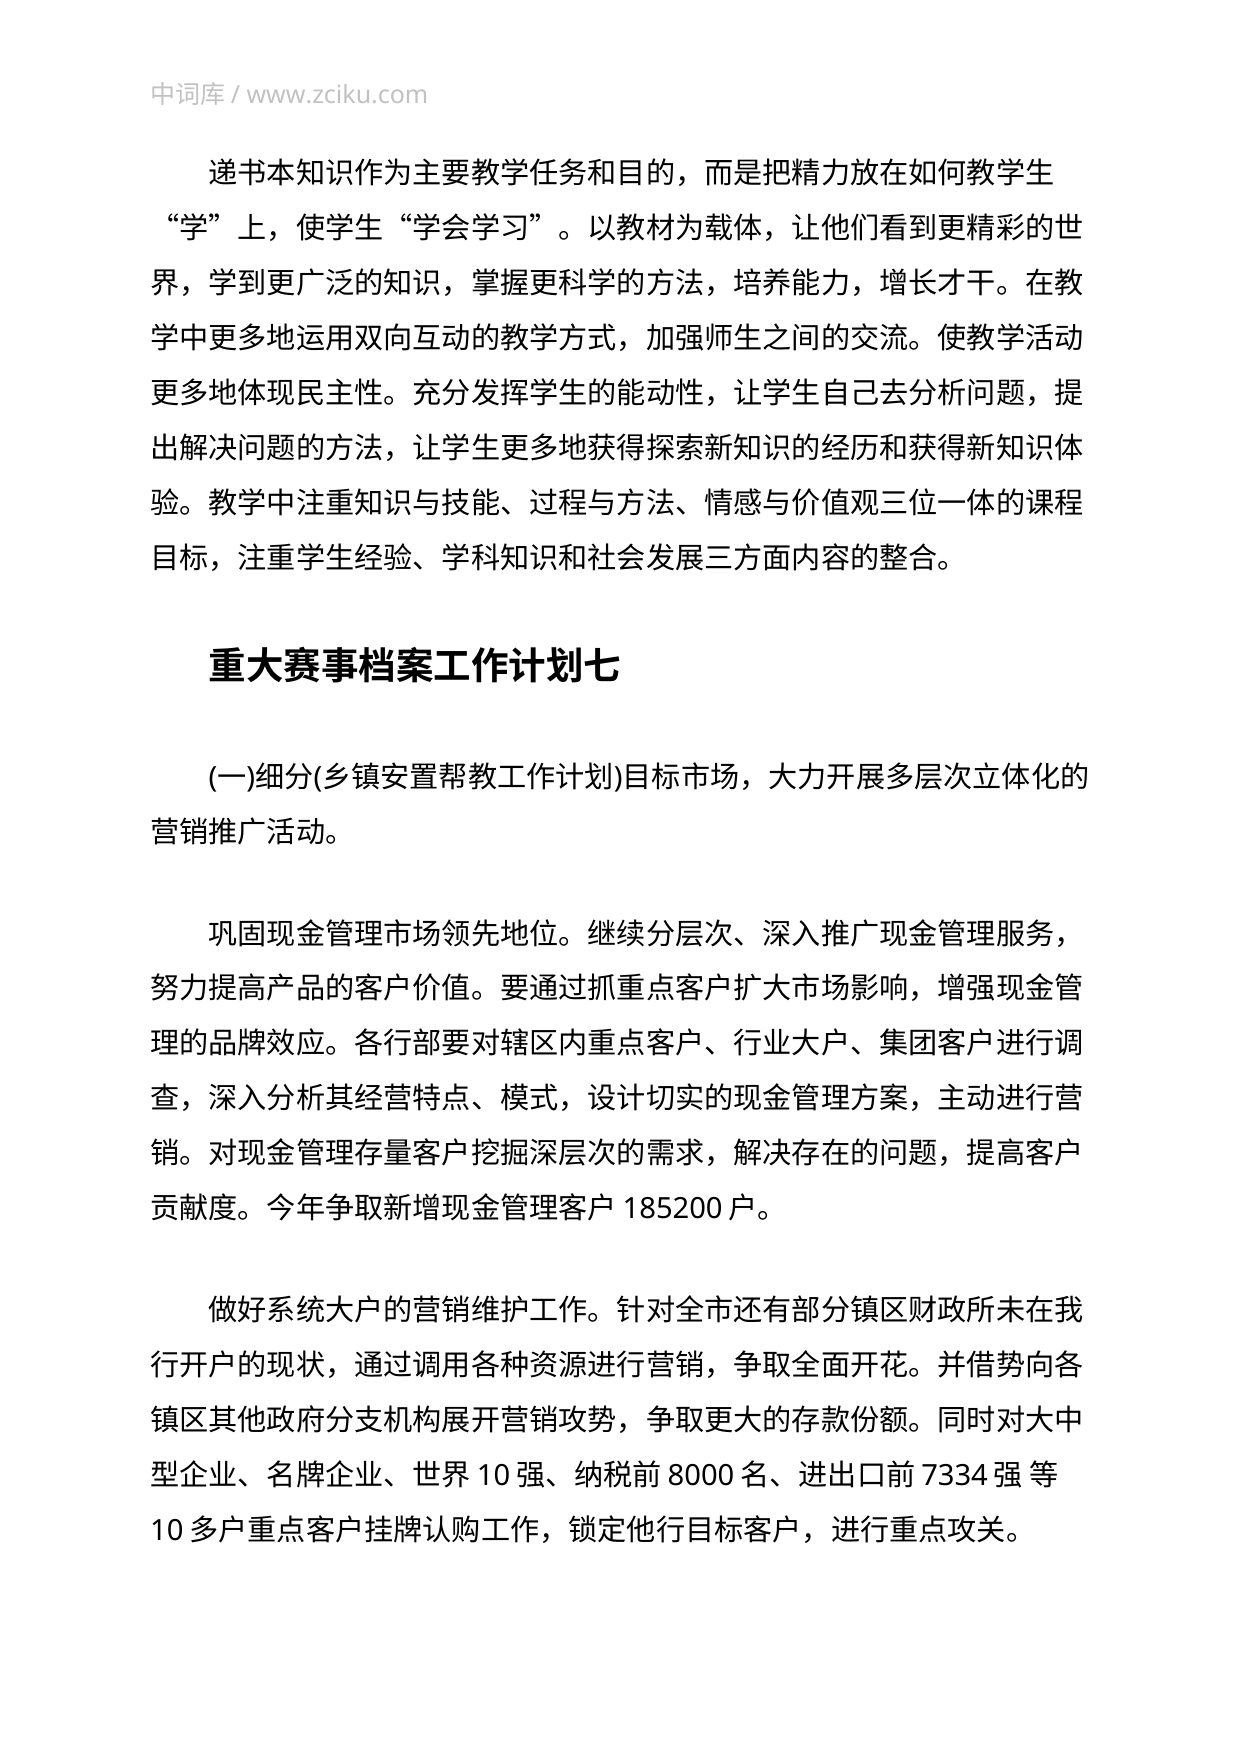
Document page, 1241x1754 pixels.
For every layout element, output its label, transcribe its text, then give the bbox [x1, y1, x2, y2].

text 重大赛事档案工作计划七 [150, 636, 1090, 690]
text 巩固现金管理市场领先地位。继续分层次、深入推广现金管理服务，努力提高产品的客户价值。要通过抓重点客户扩大市场影响，增强现金管理的品牌效应。各行部要对辖区内重点客户、行业大户、集团客户进行调查，深入分析其经营特点、模式，设计切实的现金管理方案，主动进行营销。对现金管理存量客户挖掘深层次的需求，解决存在的问题，提高客户贡献度。今年争取新增现金管理客户185200户。 [150, 910, 1090, 1227]
text 做好系统大户的营销维护工作。针对全市还有部分镇区财政所未在我行开户的现状，通过调用各种资源进行营销，争取全面开花。并借势向各镇区其他政府分支机构展开营销攻势，争取更大的存款份额。同时对大中型企业、名牌企业、世界10强、纳税前8000名、进出口前7334强 等10多户重点客户挂牌认购工作，锁定他行目标客户，进行重点攻关。 [150, 1287, 1090, 1549]
text (一)细分(乡镇安置帮教工作计划)目标市场，大力开展多层次立体化的营销推广活动。 [150, 753, 1090, 851]
text 递书本知识作为主要教学任务和目的，而是把精力放在如何教学生“学”上，使学生“学会学习”。以教材为载体，让他们看到更精彩的世界，学到更广泛的知识，掌握更科学的方法，培养能力，增长才干。在教学中更多地运用双向互动的教学方式，加强师生之间的交流。使教学活动更多地体现民主性。充分发挥学生的能动性，让学生自己去分析问题，提出解决问题的方法，让学生更多地获得探索新知识的经历和获得新知识体验。教学中注重知识与技能、过程与方法、情感与价值观三位一体的课程目标，注重学生经验、学科知识和社会发展三方面内容的整合。 [150, 150, 1090, 577]
